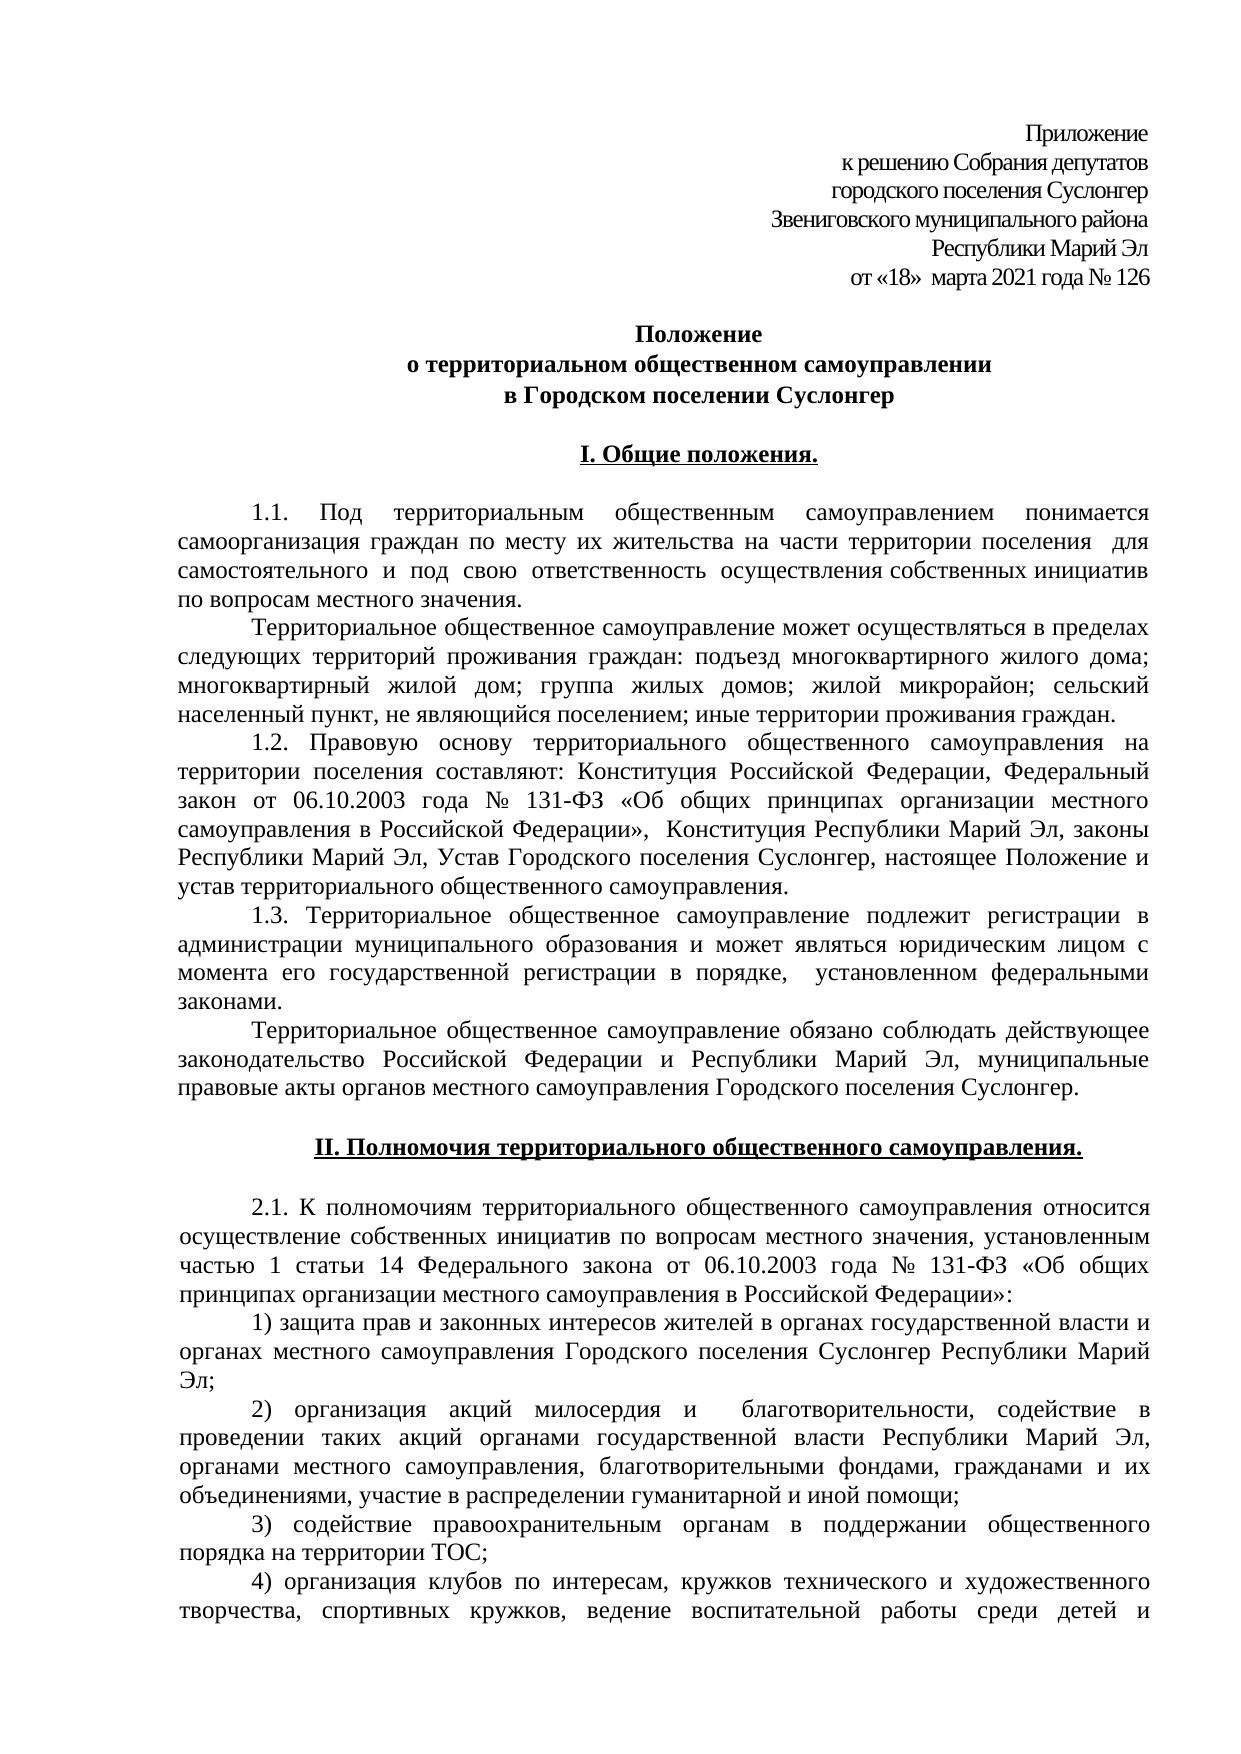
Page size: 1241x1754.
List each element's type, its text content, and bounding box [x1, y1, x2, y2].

text Территориальное общественное самоуправление обязано соблюдать действующее законодательство Российской Федерации и Республики Марий Эл, муниципальные правовые акты органов местного самоуправления Городского поселения Суслонгер. [177, 1015, 1150, 1101]
text 1) защита прав и законных интересов жителей в органах государственной власти и органах местного самоуправления Городского поселения Суслонгер Республики Марий Эл; [179, 1307, 1151, 1394]
text II. Полномочия территориального общественного самоуправления. [199, 1132, 1150, 1161]
text в Городском поселении Суслонгер [199, 379, 1152, 410]
text Приложение [199, 118, 1150, 147]
text 1.3. Территориальное общественное самоуправление подлежит регистрации в администрации муниципального образования и может являться юридическим лицом с момента его государственной регистрации в порядке, установленном федеральными законами. [177, 900, 1150, 1015]
text Звениговского муниципального района [199, 204, 1150, 233]
text Положение [199, 319, 1150, 348]
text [179, 1566, 1151, 1624]
text к решению Собрания депутатов [199, 147, 1150, 176]
text 3) содействие правоохранительным органам в поддержании общественного порядка на территории ТОС; [179, 1509, 1151, 1566]
text I. Общие положения. [199, 439, 1151, 467]
text 1.1. Под территориальным общественным самоуправлением понимается самоорганизация граждан по месту их жительства на части территории поселения для самостоятельного и под свою ответственность осуществления собственных инициатив по вопросам местного значения. [177, 497, 1150, 612]
text 2.1. К полномочиям территориального общественного самоуправления относится осуществление собственных инициатив по вопросам местного значения, установленным частью 1 статьи 14 Федерального закона от 06.10.2003 года № 131-ФЗ «Об общих принципах организации местного самоуправления в Российской Федерации»: [179, 1192, 1151, 1307]
text Территориальное общественное самоуправление может осуществляться в пределах следующих территорий проживания граждан: подъезд многоквартирного жилого дома; многоквартирный жилой дом; группа жилых домов; жилой микрорайон; сельский населенный пункт, не являющийся поселением; иные территории проживания граждан. [177, 612, 1150, 727]
text 1.2. Правовую основу территориального общественного самоуправления на территории поселения составляют: Конституция Российской Федерации, Федеральный закон от 06.10.2003 года № 131-ФЗ «Об общих принципах организации местного самоуправления в Российской Федерации», Конституция Республики Марий Эл, законы Республики Марий Эл, Устав Городского поселения Суслонгер, настоящее Положение и устав территориального общественного самоуправления. [177, 727, 1150, 900]
text Республики Марий Эл [199, 233, 1150, 262]
text от «18» марта 2021 года № 126 [199, 262, 1152, 291]
text 2) организация акций милосердия и благотворительности, содействие в проведении таких акций органами государственной власти Республики Марий Эл, органами местного самоуправления, благотворительными фондами, гражданами и их объединениями, участие в распределении гуманитарной и иной помощи; [179, 1394, 1151, 1509]
text городского поселения Суслонгер [199, 176, 1150, 204]
text о территориальном общественном самоуправлении [199, 348, 1152, 379]
